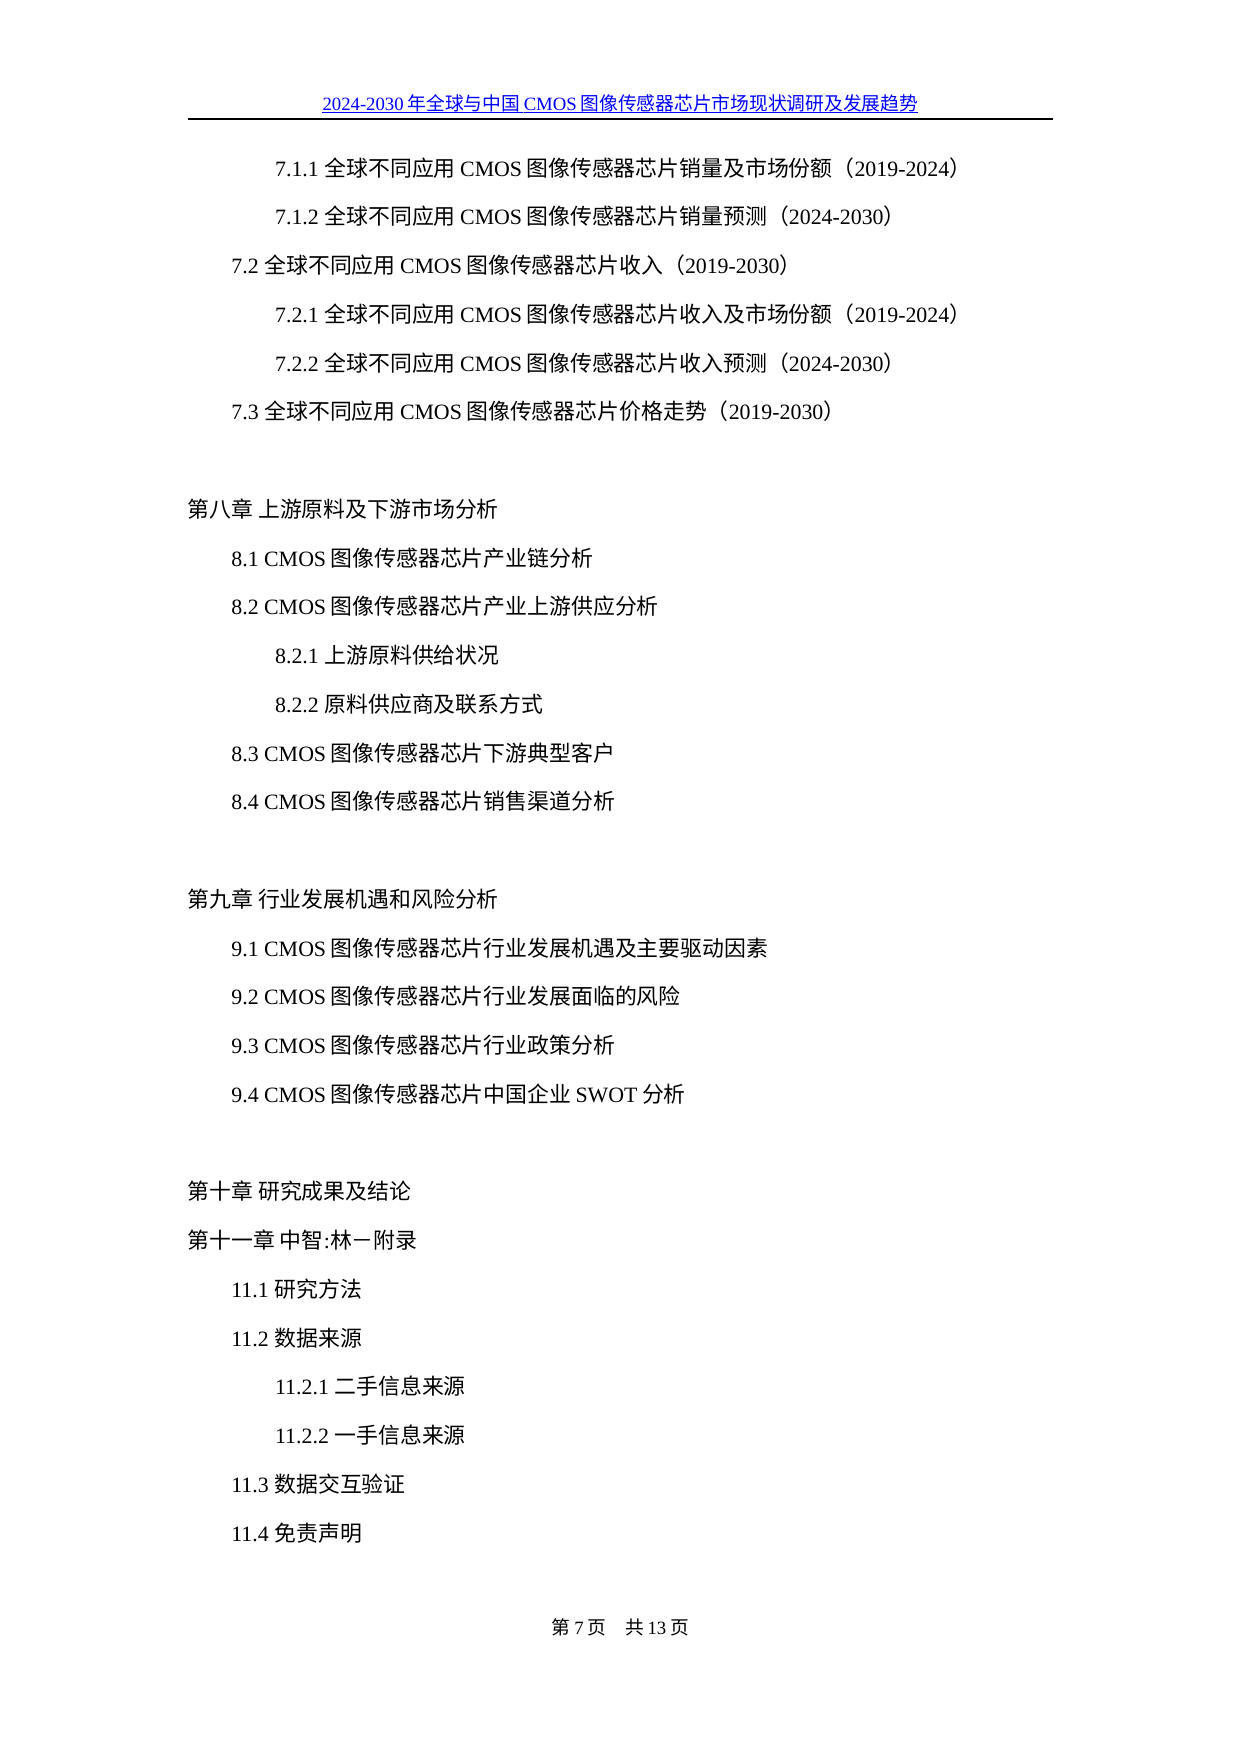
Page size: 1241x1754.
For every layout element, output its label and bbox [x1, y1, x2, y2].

text [187, 150, 1053, 1548]
